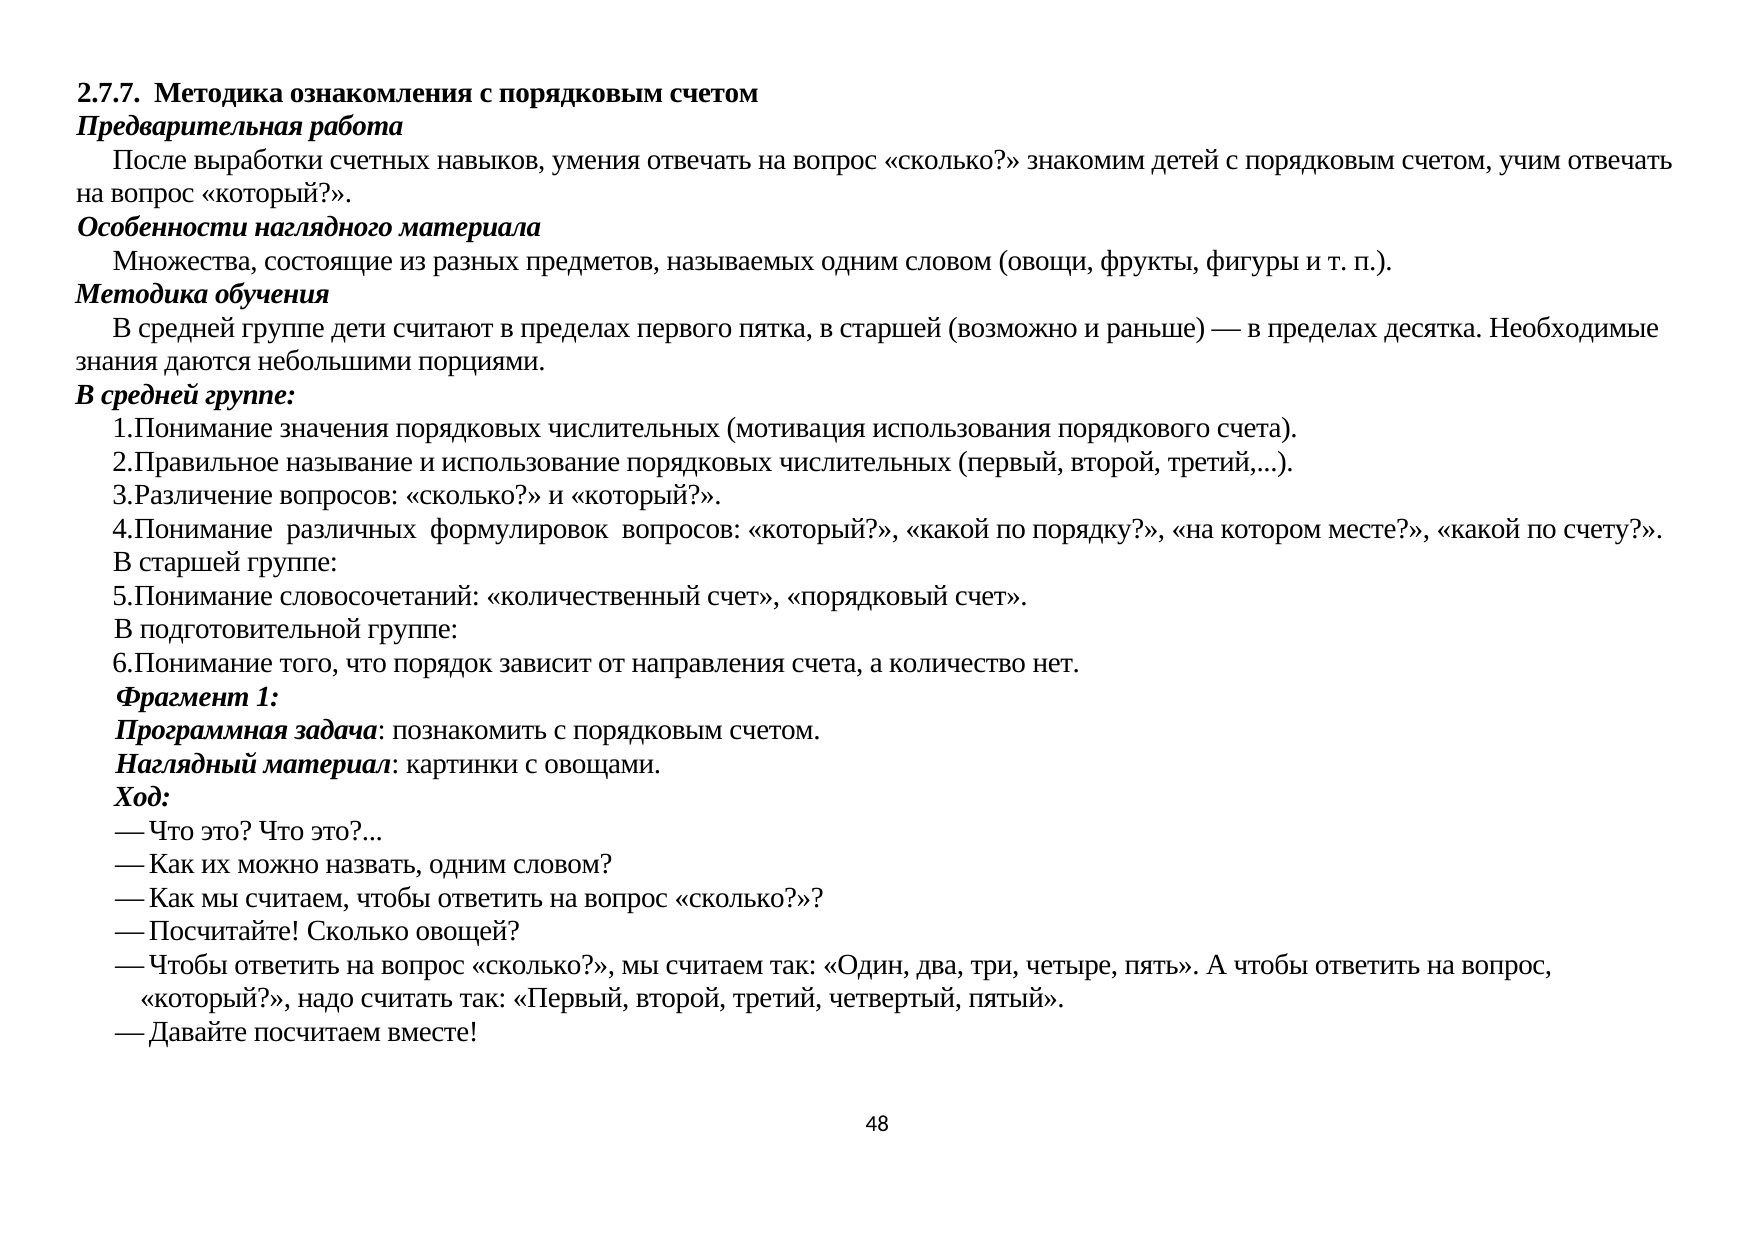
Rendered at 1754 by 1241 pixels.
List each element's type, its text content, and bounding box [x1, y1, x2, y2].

text Ход: [114, 779, 1679, 813]
text Программная задача: познакомить с порядковым счетом. [115, 712, 1679, 746]
list Давайте посчитаем вместе! [115, 1014, 1679, 1048]
list Посчитайте! Сколько овощей? [115, 913, 1679, 947]
list Правильное называние и использование порядковых числительных (первый, второй, третий,...). [75, 444, 1679, 477]
list Различение вопросов: «сколько?» и «который?». [112, 477, 1679, 511]
text Предварительная работа [76, 108, 1679, 142]
text Множества, состоящие из разных предметов, называемых одним словом (овощи, фрукты, фигуры и т. п.). [76, 243, 1679, 276]
text В старшей группе: [113, 544, 1679, 578]
text Фрагмент 1: [116, 679, 1679, 712]
list Чтобы ответить на вопрос «сколько?», мы считаем так: «Один, два, три, четыре, пять». А чтобы ответить на вопрос, «который?», надо считать так: «Первый, второй, третий, четвертый, пятый». [115, 947, 1679, 1014]
list Как мы считаем, чтобы ответить на вопрос «сколько?»? [115, 880, 1679, 913]
text Особенности наглядного материала [77, 209, 1679, 243]
text Методика обучения [75, 276, 1679, 310]
list Что это? Что это?... [115, 813, 1679, 846]
list Понимание значения порядковых числительных (мотивация использования порядкового счета). [75, 410, 1679, 444]
text После выработки счетных навыков, умения отвечать на вопрос «сколько?» знакомим детей с порядковым счетом, учим отвечать на вопрос «который?». [76, 142, 1678, 209]
text 5. Понимание словосочетаний: «количественный счет», «порядковый счет». [75, 578, 1679, 612]
list Понимание различных формулировок вопросов: «который?», «какой по порядку?», «на котором месте?», «какой по счету?». [75, 511, 1679, 544]
text В подготовительной группе: [114, 612, 1679, 645]
text В средней группе: [75, 377, 1679, 410]
text 2.7.7. Методика ознакомления с порядковым счетом [77, 75, 1589, 108]
text Наглядный материал: картинки с овощами. [115, 746, 1679, 779]
text 6. Понимание того, что порядок зависит от направления счета, а количество нет. [75, 645, 1679, 679]
text В средней группе дети считают в пределах первого пятка, в старшей (возможно и раньше) — в пределах десятка. Необходимые знания даются небольшими порциями. [75, 310, 1678, 377]
list Как их можно назвать, одним словом? [115, 846, 1679, 880]
